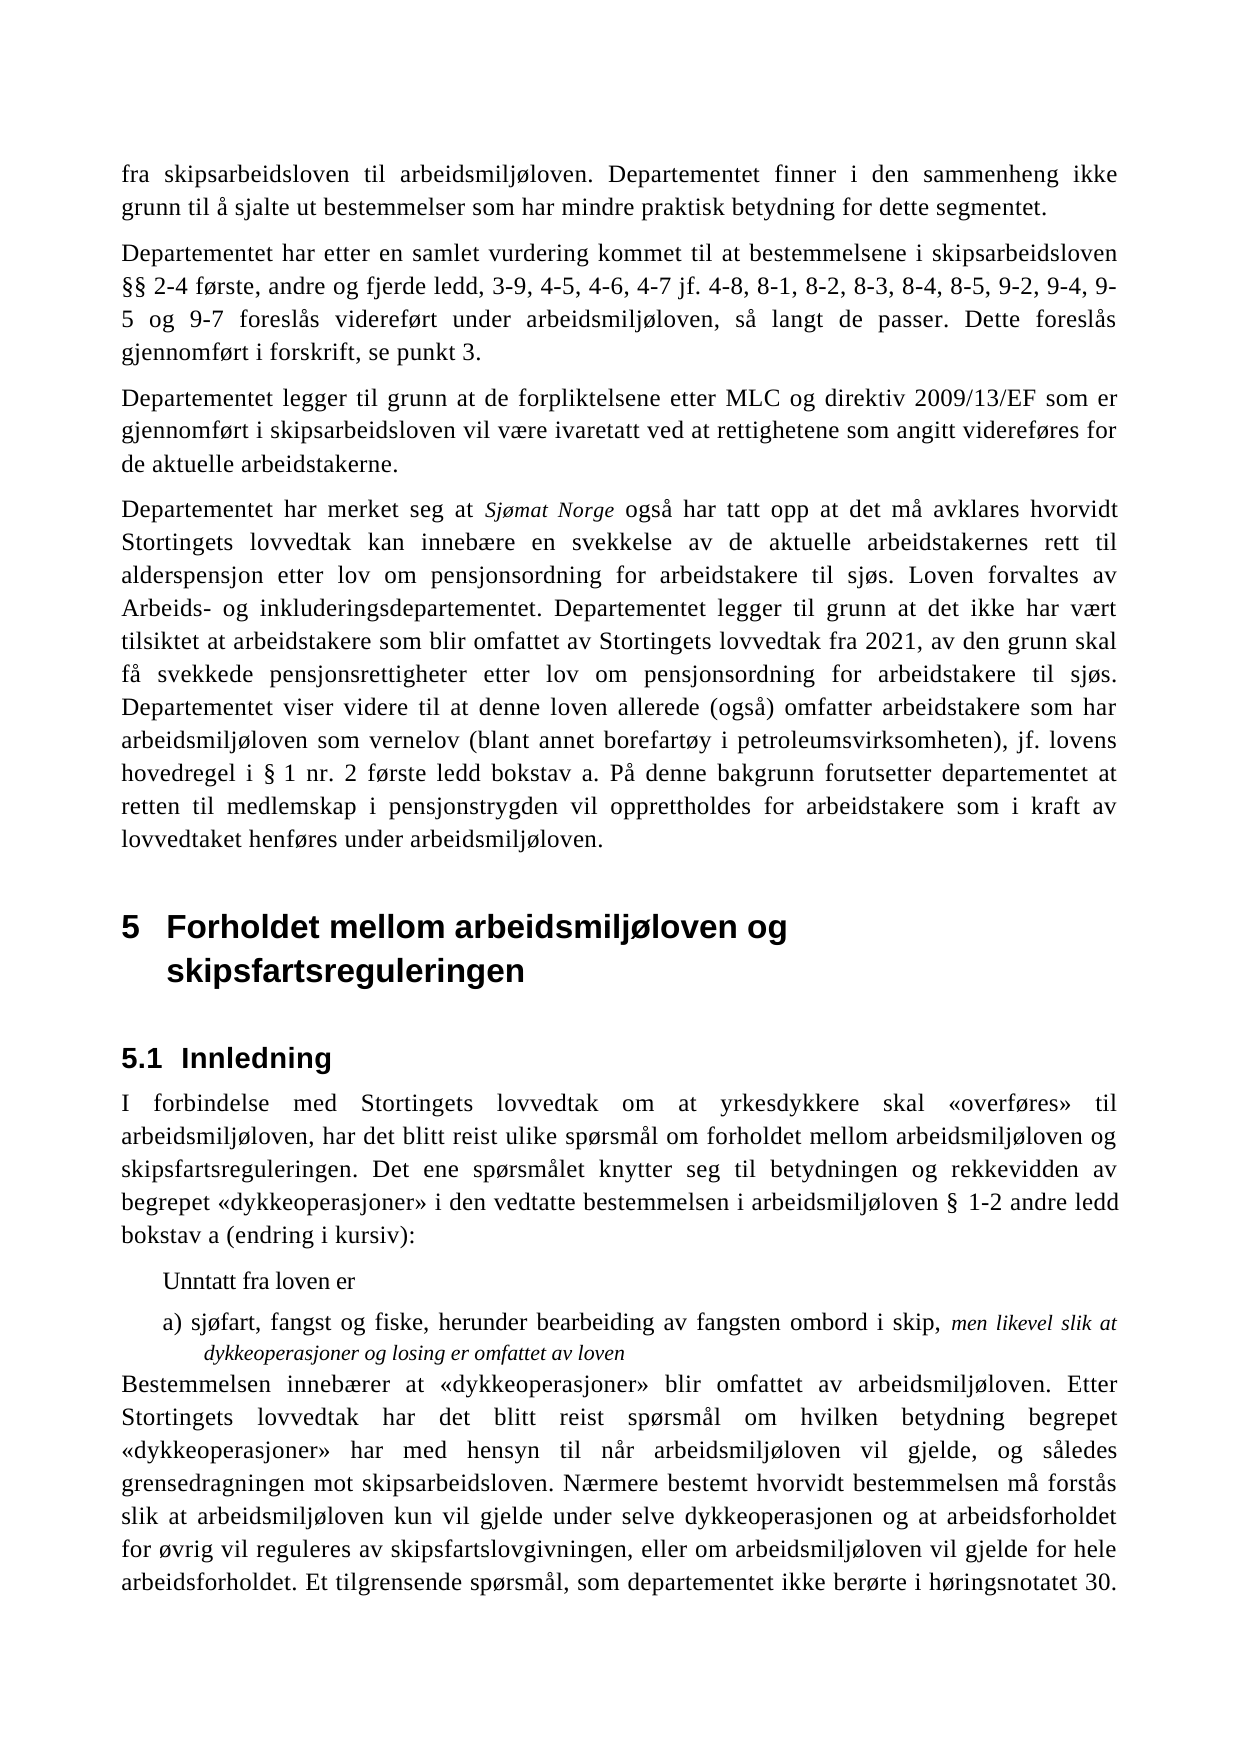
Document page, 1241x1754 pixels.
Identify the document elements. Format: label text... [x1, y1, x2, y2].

text Unntatt fra loven er [162, 1266, 1119, 1295]
list a) sjøfart, fangst og fiske, herunder bearbeiding av fangsten ombord i skip, men likevel slik at dykkeoperasjoner og losing er omfattet av loven [162, 1307, 1119, 1365]
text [121, 159, 1119, 221]
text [121, 1369, 1119, 1596]
subtitle Forholdet mellom arbeidsmiljøloven og skipsfartsreguleringen [121, 907, 1119, 990]
subtitle Innledning [121, 1042, 1119, 1075]
text Departementet har etter en samlet vurdering kommet til at bestemmelsene i skipsarbeidsloven §§ 2-4 første, andre og fjerde ledd, 3-9, 4-5, 4-6, 4-7 jf. 4-8, 8-1, 8-2, 8-3, 8-4, 8-5, 9-2, 9-4, 9-5 og 9-7 foreslås videreført under arbeidsmiljøloven, så langt de passer. Dette foreslås gjennomført i forskrift, se punkt 3. [121, 238, 1119, 366]
text Departementet legger til grunn at de forpliktelsene etter MLC og direktiv 2009/13/EF som er gjennomført i skipsarbeidsloven vil være ivaretatt ved at rettighetene som angitt videreføres for de aktuelle arbeidstakerne. [121, 383, 1119, 477]
text Departementet har merket seg at Sjømat Norge også har tatt opp at det må avklares hvorvidt Stortingets lovvedtak kan innebære en svekkelse av de aktuelle arbeidstakernes rett til alderspensjon etter lov om pensjonsordning for arbeidstakere til sjøs. Loven forvaltes av Arbeids- og inkluderingsdepartementet. Departementet legger til grunn at det ikke har vært tilsiktet at arbeidstakere som blir omfattet av Stortingets lovvedtak fra 2021, av den grunn skal få svekkede pensjonsrettigheter etter lov om pensjonsordning for arbeidstakere til sjøs. Departementet viser videre til at denne loven allerede (også) omfatter arbeidstakere som har arbeidsmiljøloven som vernelov (blant annet borefartøy i petroleumsvirksomheten), jf. lovens hovedregel i § 1 nr. 2 første ledd bokstav a. På denne bakgrunn forutsetter departementet at retten til medlemskap i pensjonstrygden vil opprettholdes for arbeidstakere som i kraft av lovvedtaket henføres under arbeidsmiljøloven. [121, 494, 1119, 853]
text I forbindelse med Stortingets lovvedtak om at yrkesdykkere skal «overføres» til arbeidsmiljøloven, har det blitt reist ulike spørsmål om forholdet mellom arbeidsmiljøloven og skipsfartsreguleringen. Det ene spørsmålet knytter seg til betydningen og rekkevidden av begrepet «dykkeoperasjoner» i den vedtatte bestemmelsen i arbeidsmiljøloven § 1-2 andre ledd bokstav a (endring i kursiv): [121, 1088, 1119, 1249]
